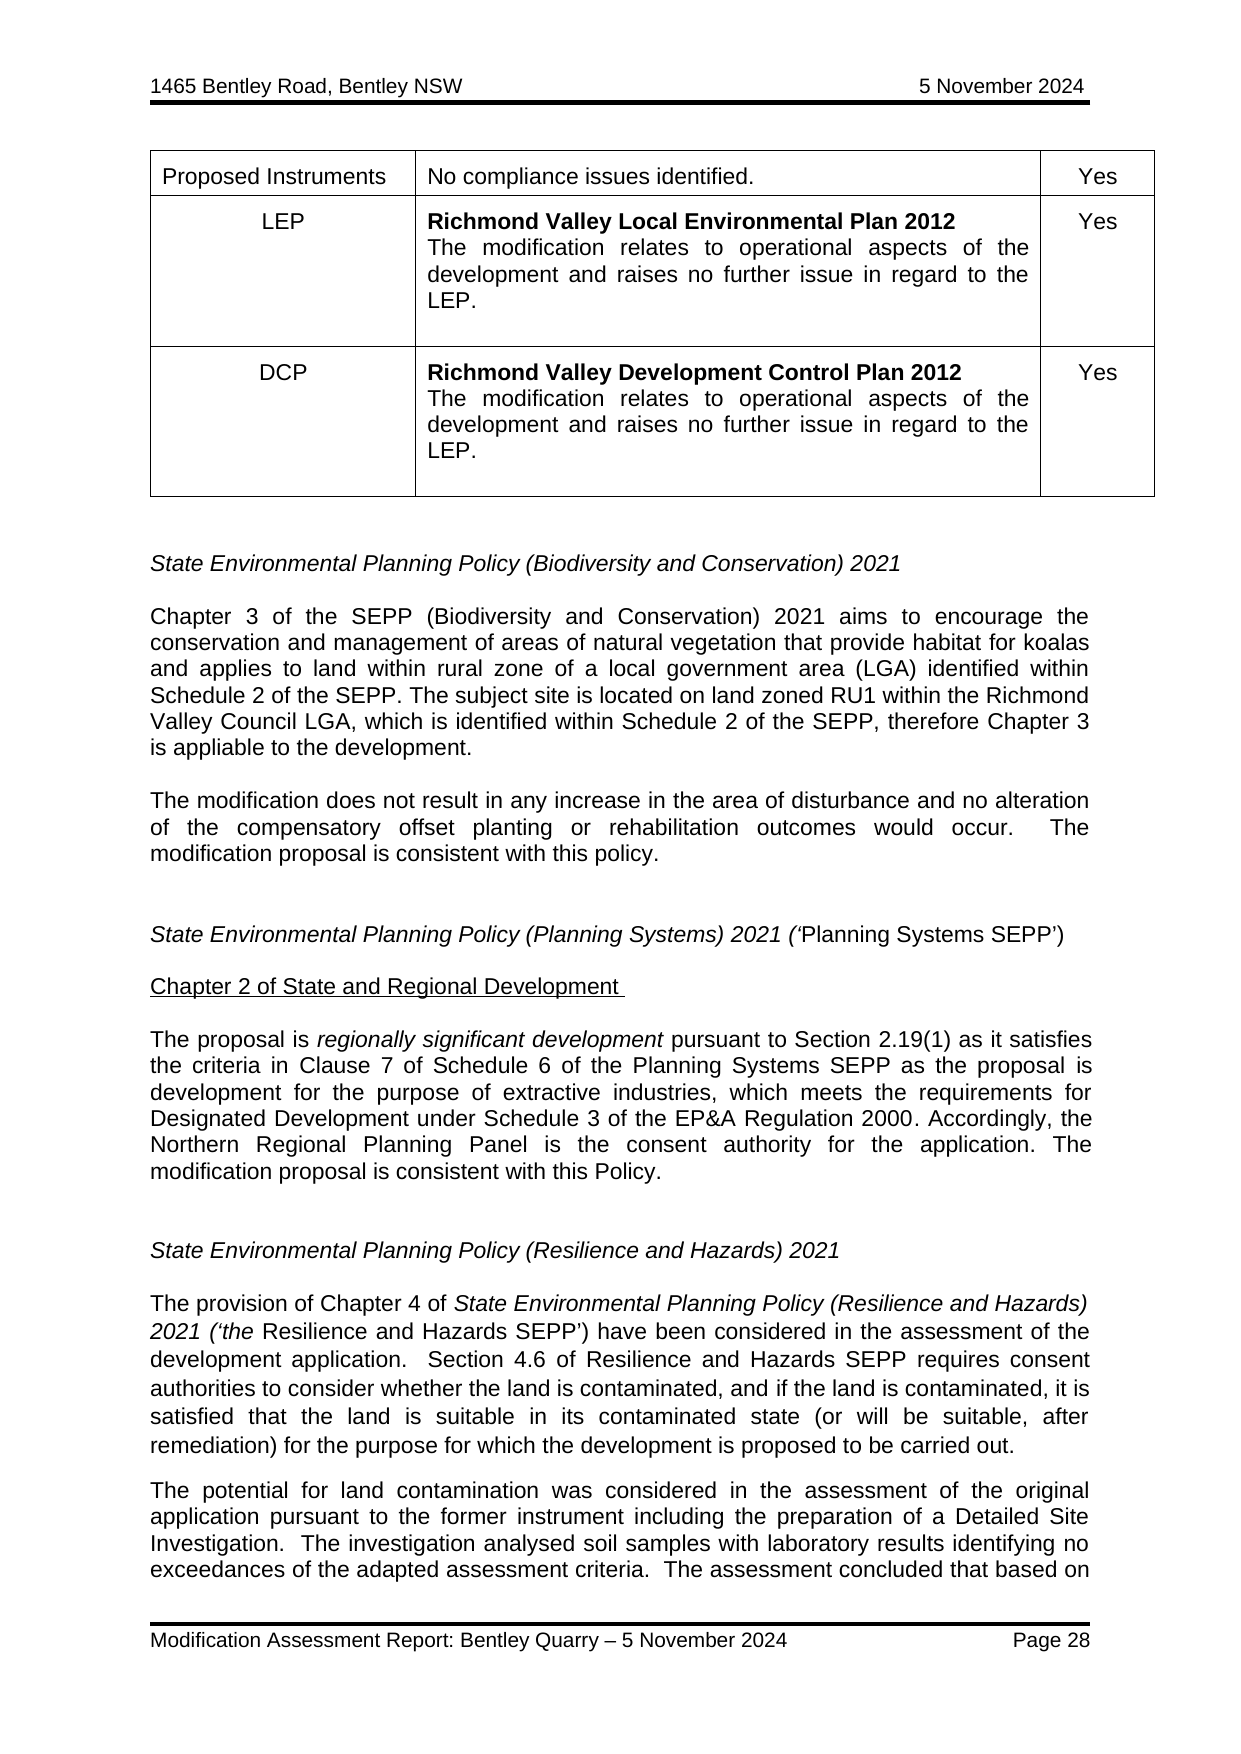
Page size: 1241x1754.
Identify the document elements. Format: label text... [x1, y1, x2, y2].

table_cell Proposed Instruments [151, 151, 415, 195]
table_cell Yes [1041, 151, 1154, 195]
table_cell Yes [1041, 347, 1154, 496]
table_cell Yes [1041, 196, 1154, 346]
table_cell DCP [151, 347, 415, 496]
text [150, 1477, 1090, 1582]
table_cell Richmond Valley Local Environmental Plan 2012 The modification relates to operational aspects of the development and raises no further issue in regard to the LEP. [416, 196, 1040, 346]
table_cell Richmond Valley Development Control Plan 2012 The modification relates to operational aspects of the development and raises no further issue in regard to the LEP. [416, 347, 1040, 496]
text The modification does not result in any increase in the area of disturbance and no alteration of the compensatory offset planting or rehabilitation outcomes would occur. The modification proposal is consistent with this policy. [150, 787, 1090, 866]
table_cell No compliance issues identified. [416, 151, 1040, 195]
text State Environmental Planning Policy (Planning Systems) 2021 (‘Planning Systems SEPP’) [150, 921, 1090, 947]
text The provision of Chapter 4 of State Environmental Planning Policy (Resilience and Hazards) 2021 (‘the Resilience and Hazards SEPP’) have been considered in the assessment of the development application. Section 4.6 of Resilience and Hazards SEPP requires consent authorities to consider whether the land is contaminated, and if the land is contaminated, it is satisfied that the land is suitable in its contaminated state (or will be suitable, after remediation) for the purpose for which the development is proposed to be carried out. [150, 1289, 1090, 1458]
text State Environmental Planning Policy (Biodiversity and Conservation) 2021 [150, 550, 1090, 576]
text State Environmental Planning Policy (Resilience and Hazards) 2021 [150, 1237, 1090, 1263]
text The proposal is regionally significant development pursuant to Section 2.19(1) as it satisfies the criteria in Clause 7 of Schedule 6 of the Planning Systems SEPP as the proposal is development for the purpose of extractive industries, which meets the requirements for Designated Development under Schedule 3 of the EP&A Regulation 2000. Accordingly, the Northern Regional Planning Panel is the consent authority for the application. The modification proposal is consistent with this Policy. [150, 1026, 1093, 1184]
text Chapter 2 of State and Regional Development [150, 973, 1090, 999]
table_cell LEP [151, 196, 415, 346]
text Chapter 3 of the SEPP (Biodiversity and Conservation) 2021 aims to encourage the conservation and management of areas of natural vegetation that provide habitat for koalas and applies to land within rural zone of a local government area (LGA) identified within Schedule 2 of the SEPP. The subject site is located on land zoned RU1 within the Richmond Valley Council LGA, which is identified within Schedule 2 of the SEPP, therefore Chapter 3 is appliable to the development. [150, 603, 1090, 761]
